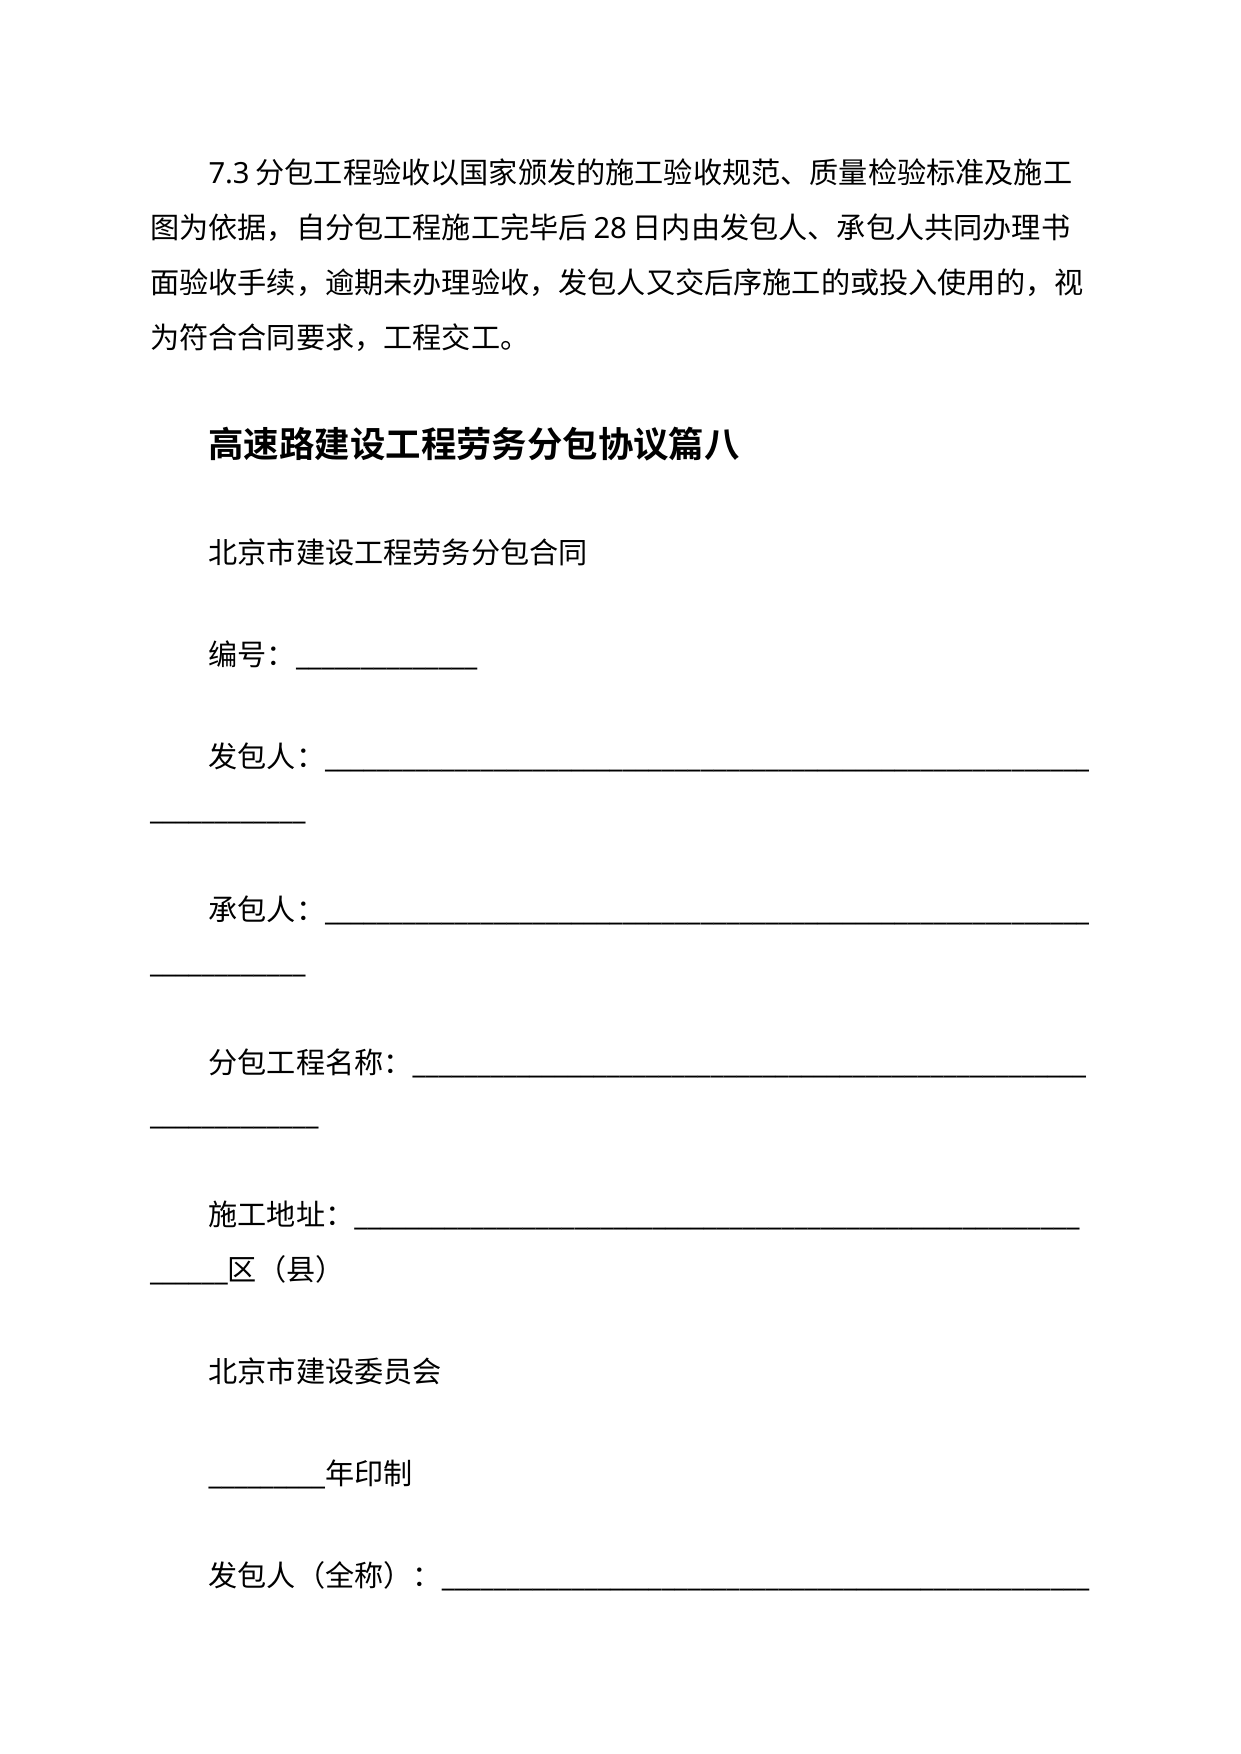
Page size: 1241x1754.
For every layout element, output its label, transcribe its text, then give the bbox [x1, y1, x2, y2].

text 编号：______________ [150, 632, 1090, 674]
text 分包工程名称：_________________________________________________________________ [150, 1039, 1090, 1133]
text 施工地址：______________________________________________________________区（县） [150, 1192, 1090, 1289]
text 承包人：_______________________________________________________________________ [150, 887, 1090, 981]
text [150, 1553, 1090, 1595]
text 7.3分包工程验收以国家颁发的施工验收规范、质量检验标准及施工图为依据，自分包工程施工完毕后28日内由发包人、承包人共同办理书面验收手续，逾期未办理验收，发包人又交后序施工的或投入使用的，视为符合合同要求，工程交工。 [150, 150, 1090, 357]
text 发包人：_______________________________________________________________________ [150, 734, 1090, 828]
text 北京市建设工程劳务分包合同 [150, 530, 1090, 572]
text 北京市建设委员会 [150, 1349, 1090, 1391]
text _________年印制 [150, 1451, 1090, 1493]
text 高速路建设工程劳务分包协议篇八 [150, 417, 1090, 468]
